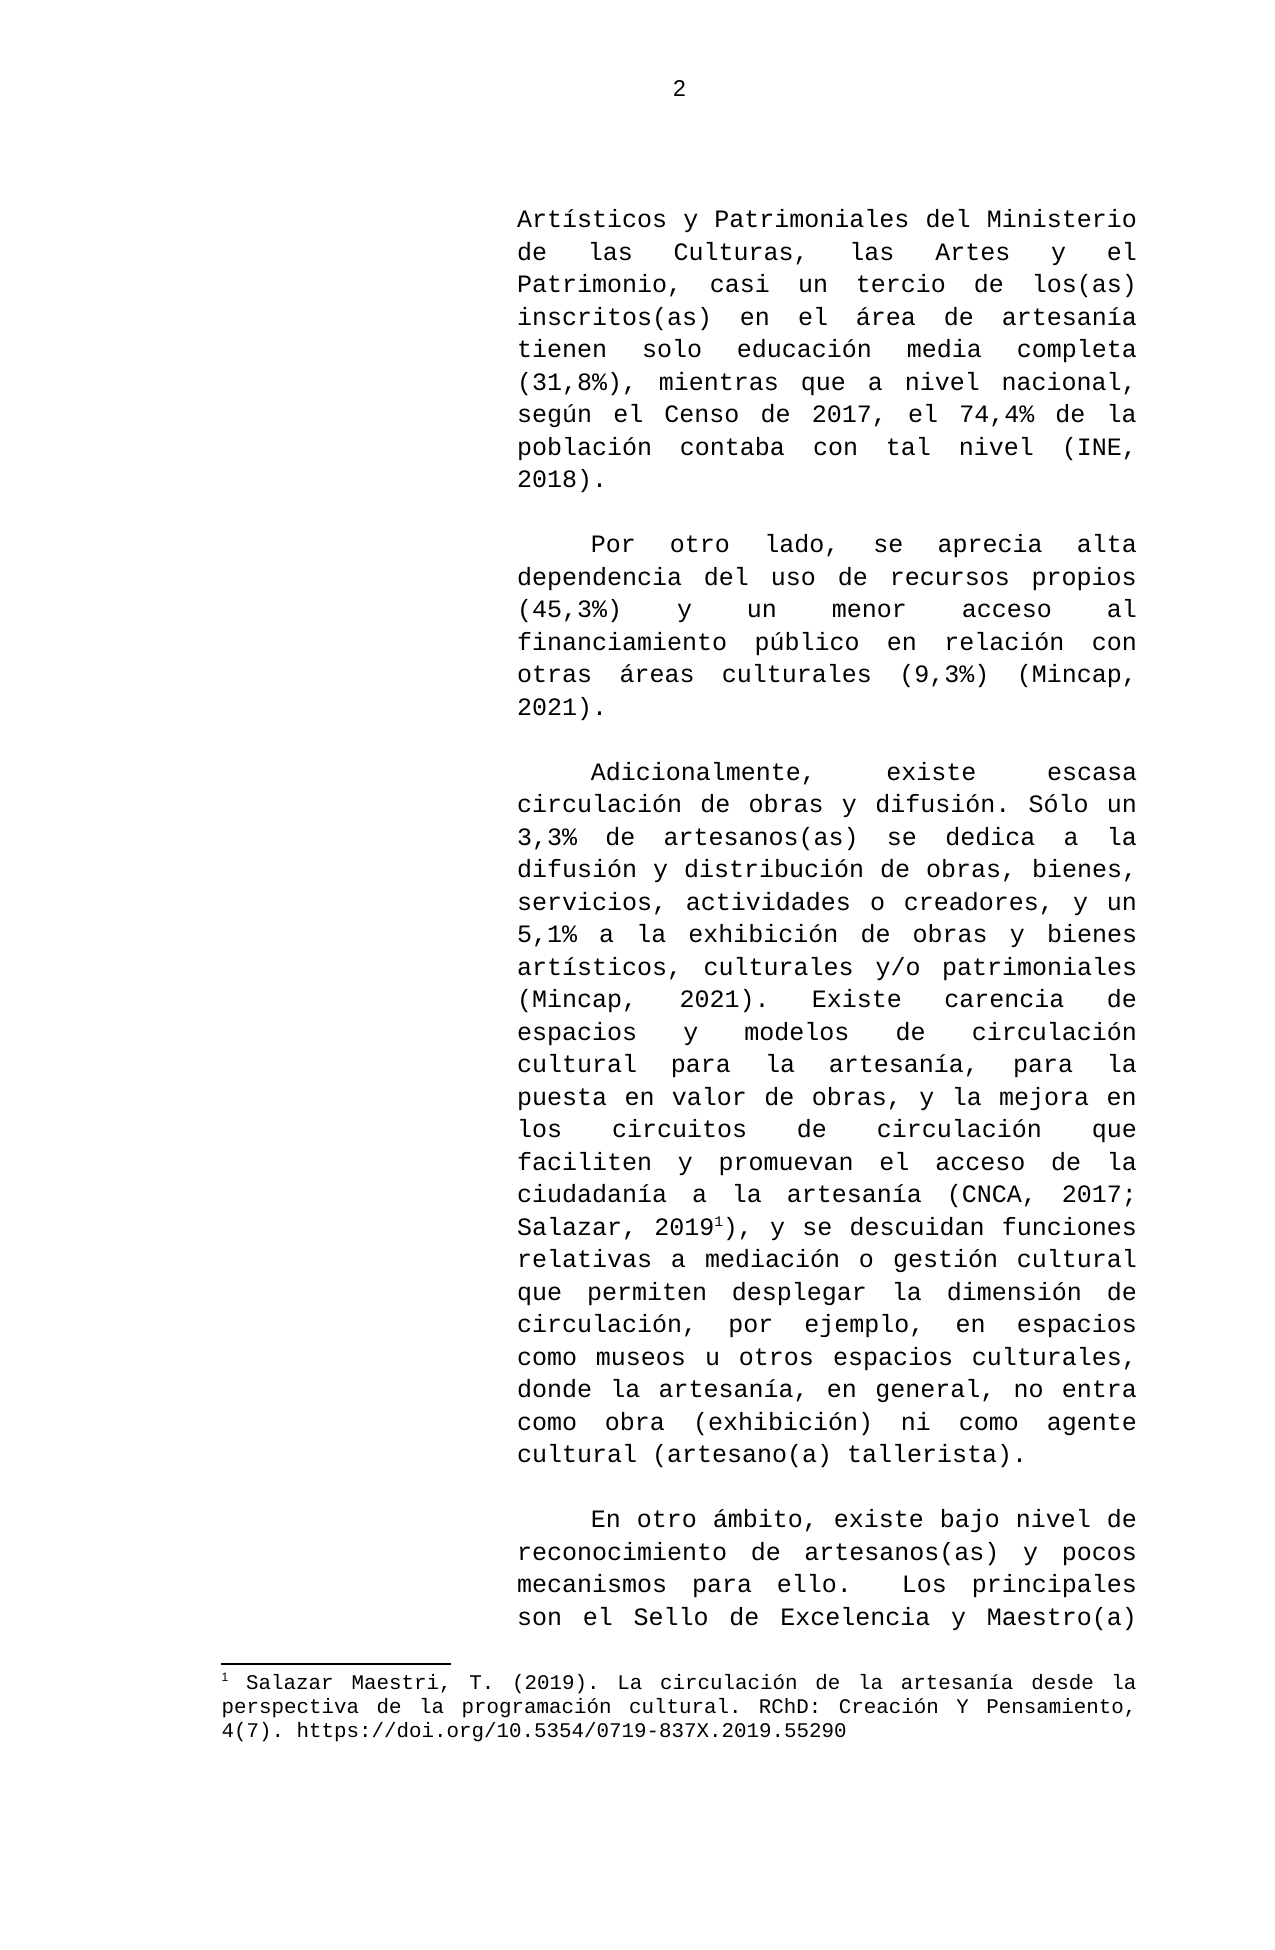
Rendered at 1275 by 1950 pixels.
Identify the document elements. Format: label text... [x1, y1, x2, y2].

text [517, 1507, 1137, 1633]
text Por otro lado, se aprecia alta dependencia del uso de recursos propios (45,3%) y un menor acceso al financiamiento público en relación con otras áreas culturales (9,3%) (Mincap, 2021). [517, 532, 1137, 723]
text Adicionalmente, existe escasa circulación de obras y difusión. Sólo un 3,3% de artesanos(as) se dedica a la difusión y distribución de obras, bienes, servicios, actividades o creadores, y un 5,1% a la exhibición de obras y bienes artísticos, culturales y/o patrimoniales (Mincap, 2021). Existe carencia de espacios y modelos de circulación cultural para la artesanía, para la puesta en valor de obras, y la mejora en los circuitos de circulación que faciliten y promuevan el acceso de la ciudadanía a la artesanía (CNCA, 2017; Salazar, 2019), y se descuidan funciones relativas a mediación o gestión cultural que permiten desplegar la dimensión de circulación, por ejemplo, en espacios como museos u otros espacios culturales, donde la artesanía, en general, no entra como obra (exhibición) ni como agente cultural (artesano(a) tallerista). [517, 759, 1137, 1470]
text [517, 207, 1137, 495]
